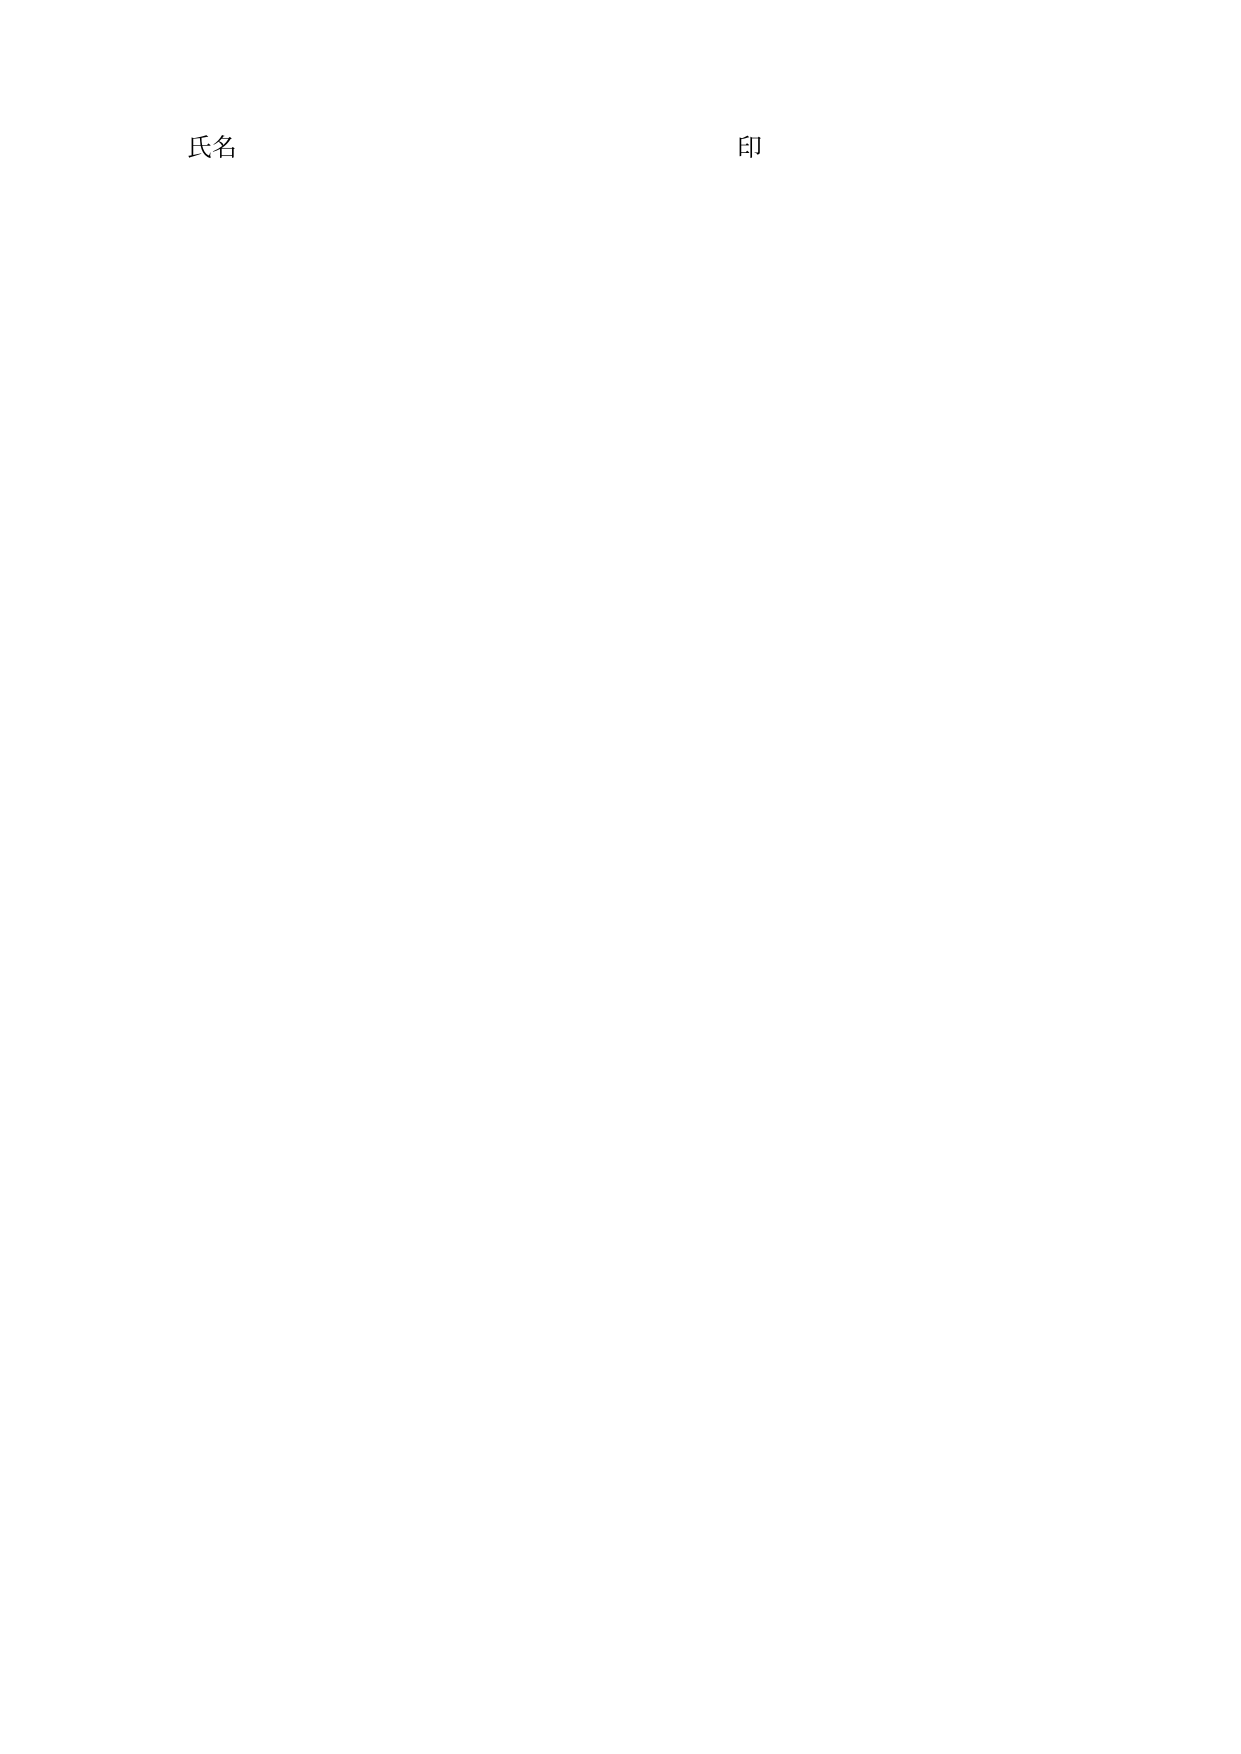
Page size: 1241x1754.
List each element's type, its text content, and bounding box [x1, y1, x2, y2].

text 氏名 印 [112, 127, 1128, 164]
